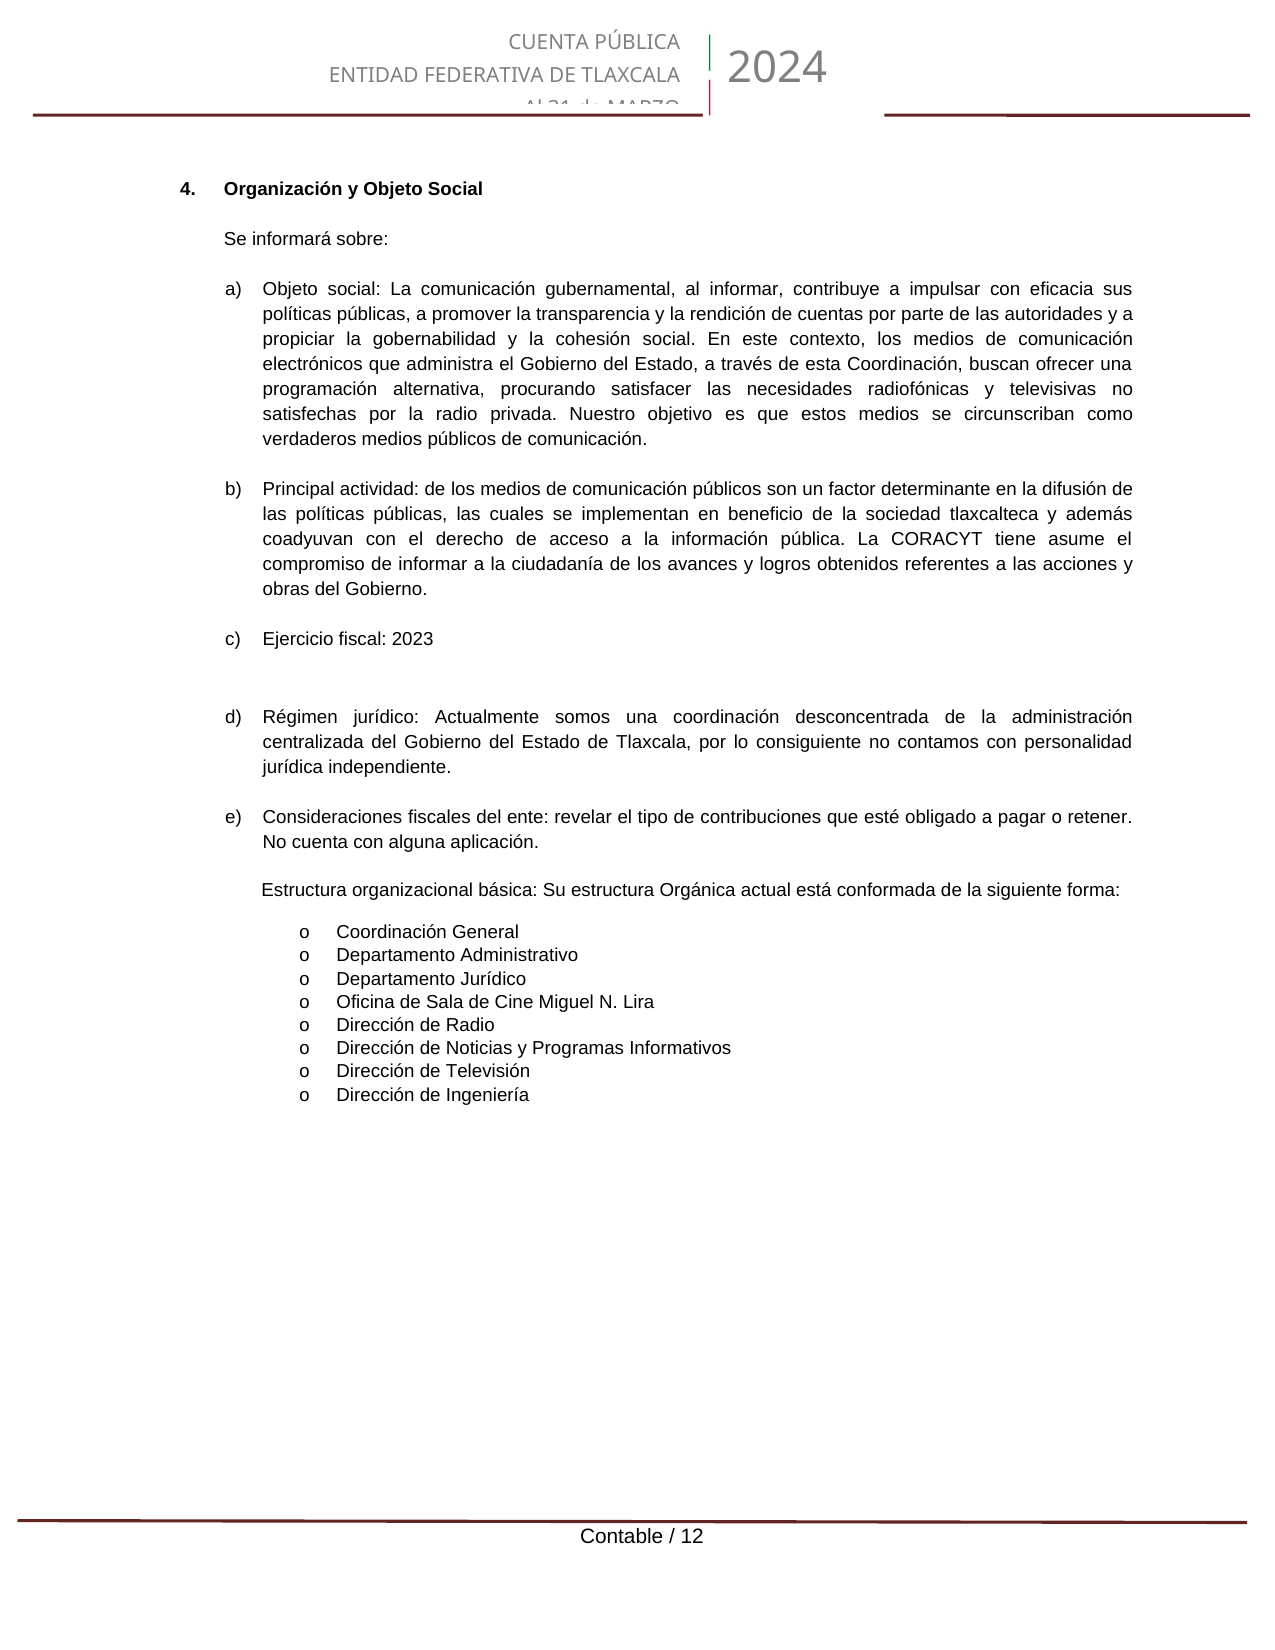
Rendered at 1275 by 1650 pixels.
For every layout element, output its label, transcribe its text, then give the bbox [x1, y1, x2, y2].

list Coordinación General [299, 921, 1133, 944]
text Se informará sobre: [150, 225, 1133, 250]
list Principal actividad: de los medios de comunicación públicos son un factor determinante en la difusión de las políticas públicas, las cuales se implementan en beneficio de la sociedad tlaxcalteca y además coadyuvan con el derecho de acceso a la información pública. La CORACYT tiene asume el compromiso de informar a la ciudadanía de los avances y logros obtenidos referentes a las acciones y obras del Gobierno. [225, 475, 1133, 600]
list Departamento Jurídico [299, 967, 1133, 991]
list Consideraciones fiscales del ente: revelar el tipo de contribuciones que esté obligado a pagar o retener. No cuenta con alguna aplicación. [225, 803, 1133, 853]
list Régimen jurídico: Actualmente somos una coordinación desconcentrada de la administración centralizada del Gobierno del Estado de Tlaxcala, por lo consiguiente no contamos con personalidad jurídica independiente. [225, 703, 1133, 778]
list Departamento Administrativo [299, 944, 1133, 967]
text 4. Organización y Objeto Social [150, 175, 1133, 200]
text Estructura organizacional básica: Su estructura Orgánica actual está conformada de la siguiente forma: [187, 878, 1133, 900]
list Dirección de Noticias y Programas Informativos [299, 1037, 1133, 1060]
list Dirección de Ingeniería [299, 1083, 1133, 1107]
list Ejercicio fiscal: 2023 [225, 625, 1133, 650]
list Oficina de Sala de Cine Miguel N. Lira [299, 991, 1133, 1014]
picture [702, 22, 723, 119]
list Dirección de Televisión [299, 1060, 1133, 1083]
list Objeto social: La comunicación gubernamental, al informar, contribuye a impulsar con eficacia sus políticas públicas, a promover la transparencia y la rendiciónmore. de cuentas por parte de las autoridades y a propiciar la gobernabilidad y la cohesión social. En este contexto, los medios de comunicación electrónicos que administra el Gobierno del Estado, a través de esta Coordinación, buscan ofrecer una programación alternativa, procurando satisfacer las necesidades radiofónicas y televisivas no satisfechas por la radio privada. Nuestro objetivo es que estos medios se circunscriban como verdaderos medios públicos de comunicación. [225, 275, 1133, 450]
list Dirección de Radio [299, 1014, 1133, 1037]
